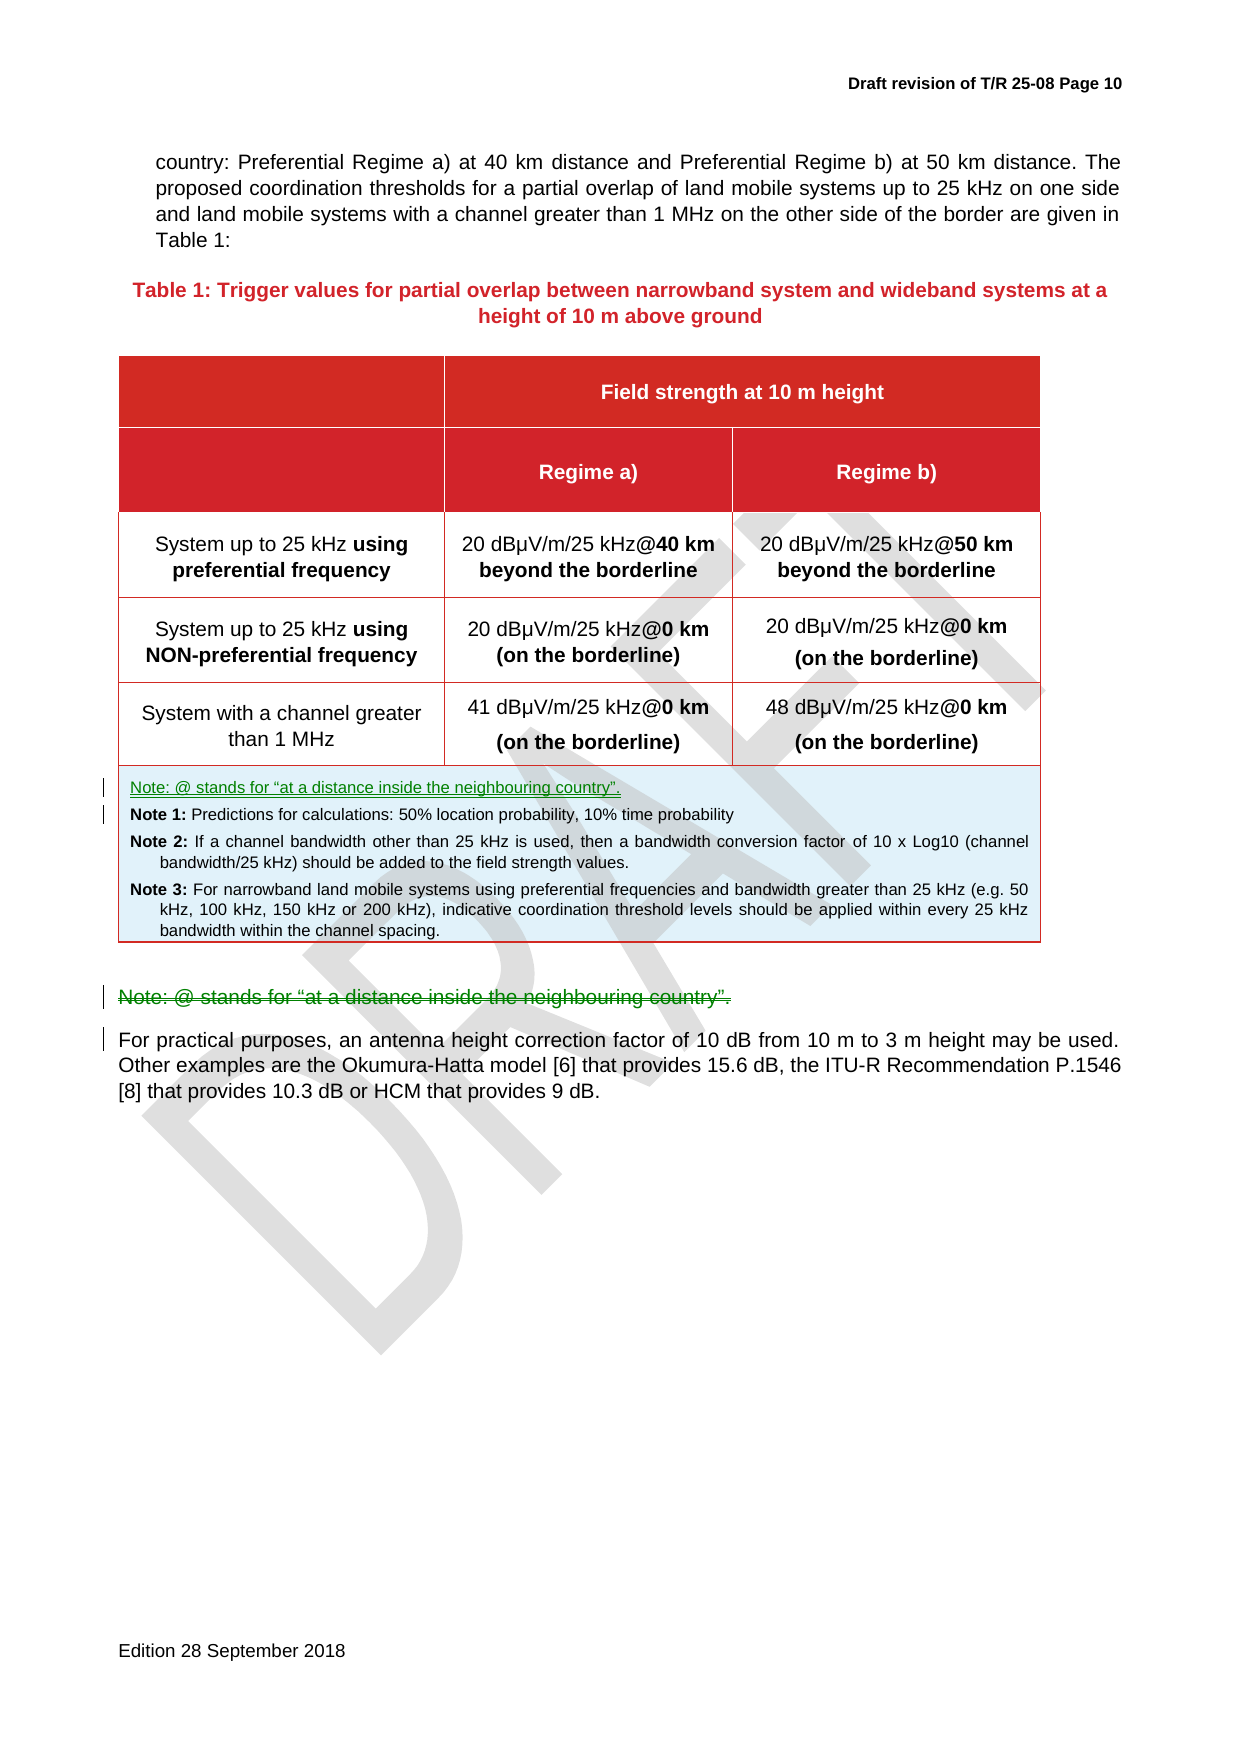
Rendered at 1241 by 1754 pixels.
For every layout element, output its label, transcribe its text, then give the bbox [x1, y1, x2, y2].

table_cell System up to 25 kHz using preferential frequency [119, 513, 444, 597]
table_cell 48 dBμV/m/25 kHz@0 km (on the borderline) [733, 683, 1040, 765]
table_cell System up to 25 kHz using NON-preferential frequency [119, 598, 444, 682]
table_header Field strength at 10 m height [445, 356, 1040, 427]
table_cell 20 dBμV/m/25 kHz@0 km (on the borderline) [445, 598, 732, 682]
text Table 1: Trigger values for partial overlap between narrowband system and wideband systems at a height of 10 m above ground [118, 278, 1122, 328]
table_cell 41 dBμV/m/25 kHz@0 km (on the borderline) [445, 683, 732, 765]
table_cell System with a channel greater than 1 MHz [119, 683, 444, 765]
table_cell 20 dBμV/m/25 kHz@40 km beyond the borderline [445, 513, 732, 597]
table_header [119, 356, 444, 427]
table_cell Regime b) [733, 428, 1040, 512]
table_cell 20 dBμV/m/25 kHz@0 km (on the borderline) [733, 598, 1040, 682]
table_cell [119, 428, 444, 512]
table_cell Regime a) [445, 428, 732, 512]
text For practical purposes, an antenna height correction factor of 10 dB from 10 m to 3 m height may be used. Other examples are the Okumura-Hatta model [6] that provides 15.6 dB, the ITU-R Recommendation P.1546 [8] that provides 10.3 dB or HCM that provides 9 dB. [118, 1027, 1122, 1103]
table_cell 20 dBμV/m/25 kHz@50 km beyond the borderline [733, 513, 1040, 597]
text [118, 150, 1122, 251]
